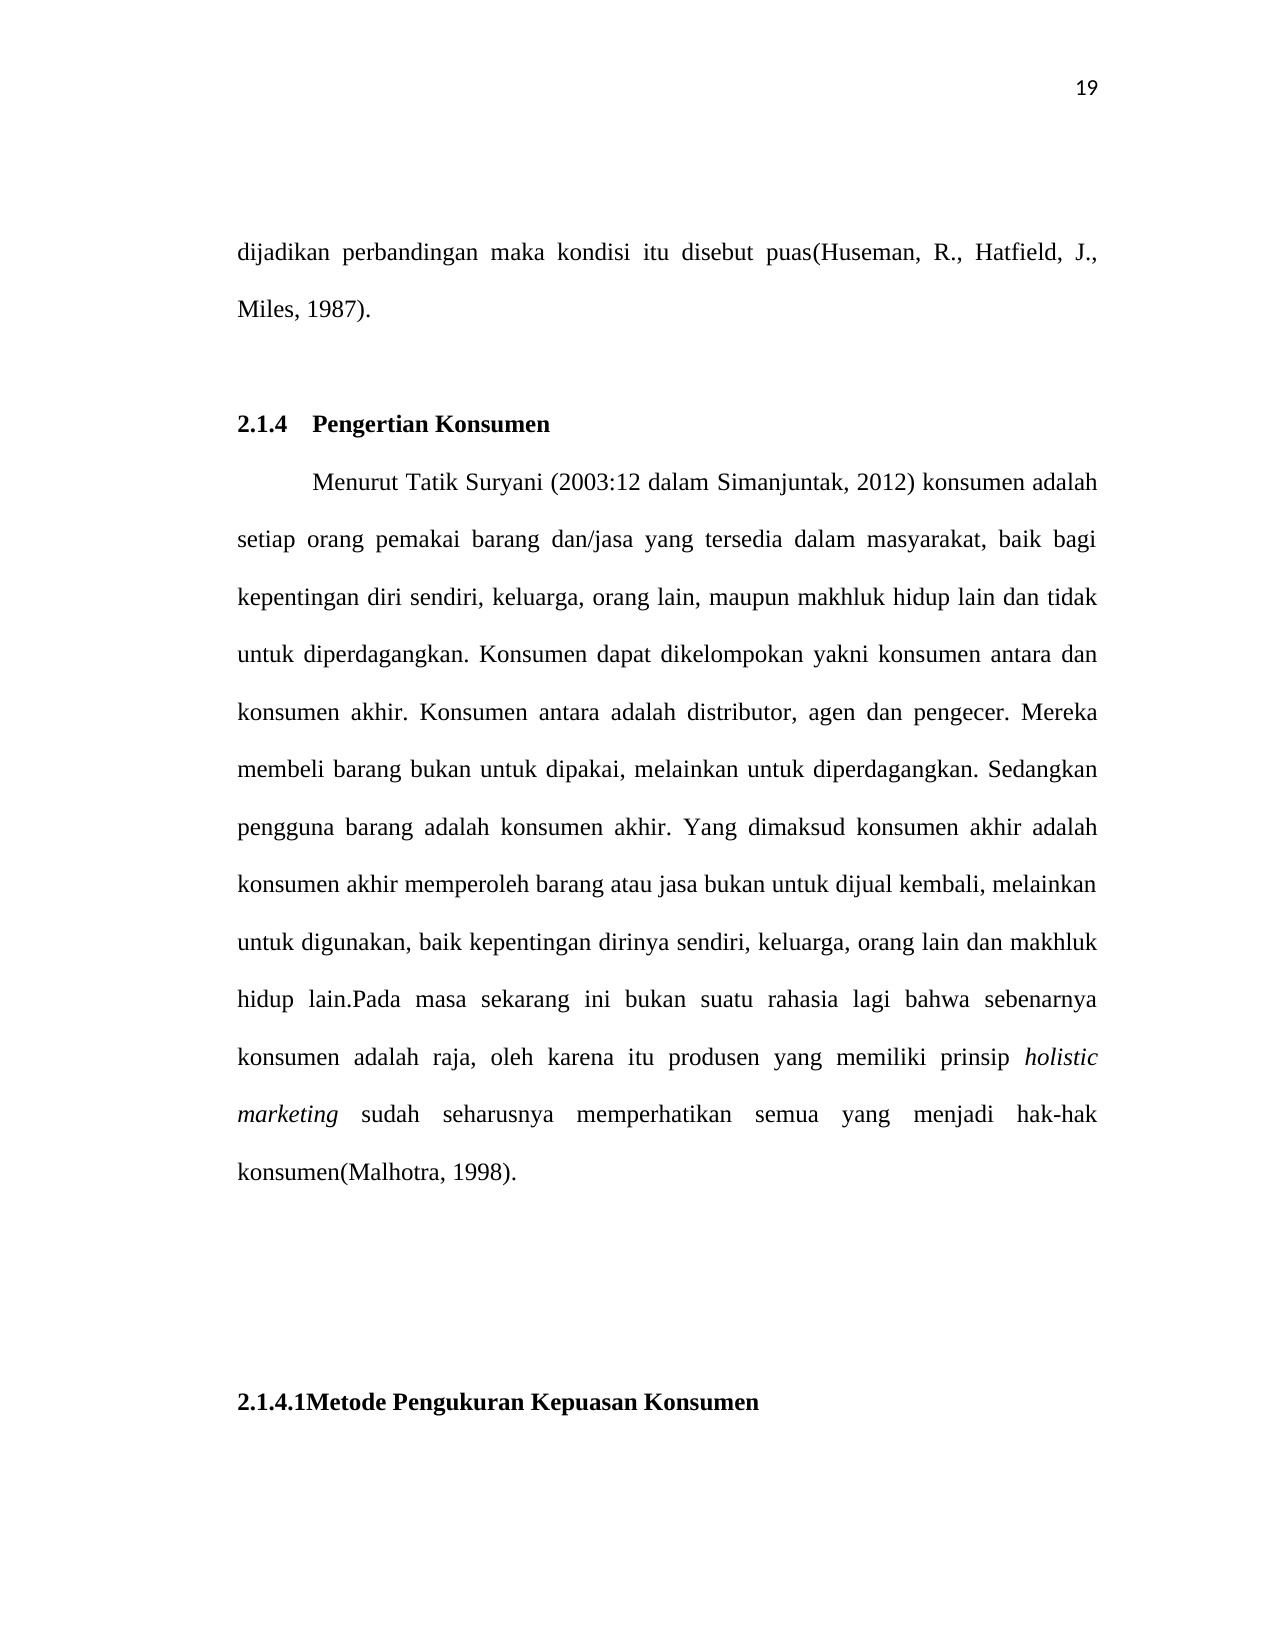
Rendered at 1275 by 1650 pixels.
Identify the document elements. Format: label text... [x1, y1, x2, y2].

text Menurut Tatik Suryani (2003:12 dalam Simanjuntak, 2012) konsumen adalah setiap orang pemakai barang dan/jasa yang tersedia dalam masyarakat, baik bagi kepentingan diri sendiri, keluarga, orang lain, maupun makhluk hidup lain dan tidak untuk diperdagangkan. Konsumen dapat dikelompokan yakni konsumen antara dan konsumen akhir. Konsumen antara adalah distributor, agen dan pengecer. Mereka membeli barang bukan untuk dipakai, melainkan untuk diperdagangkan. Sedangkan pengguna barang adalah konsumen akhir. Yang dimaksud konsumen akhir adalah konsumen akhir memperoleh barang atau jasa bukan untuk dijual kembali, melainkan untuk digunakan, baik kepentingan dirinya sendiri, keluarga, orang lain dan makhluk hidup lain.Pada masa sekarang ini bukan suatu rahasia lagi bahwa sebenarnya konsumen adalah raja, oleh karena itu produsen yang memiliki prinsip holistic marketing sudah seharusnya memperhatikan semua yang menjadi hak-hak konsumen(Malhotra, 1998). [237, 467, 1098, 1186]
list Pengertian Konsumen [237, 409, 1098, 438]
text 2.1.4.1Metode Pengukuran Kepuasan Konsumen [237, 1387, 1098, 1416]
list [237, 237, 1098, 323]
